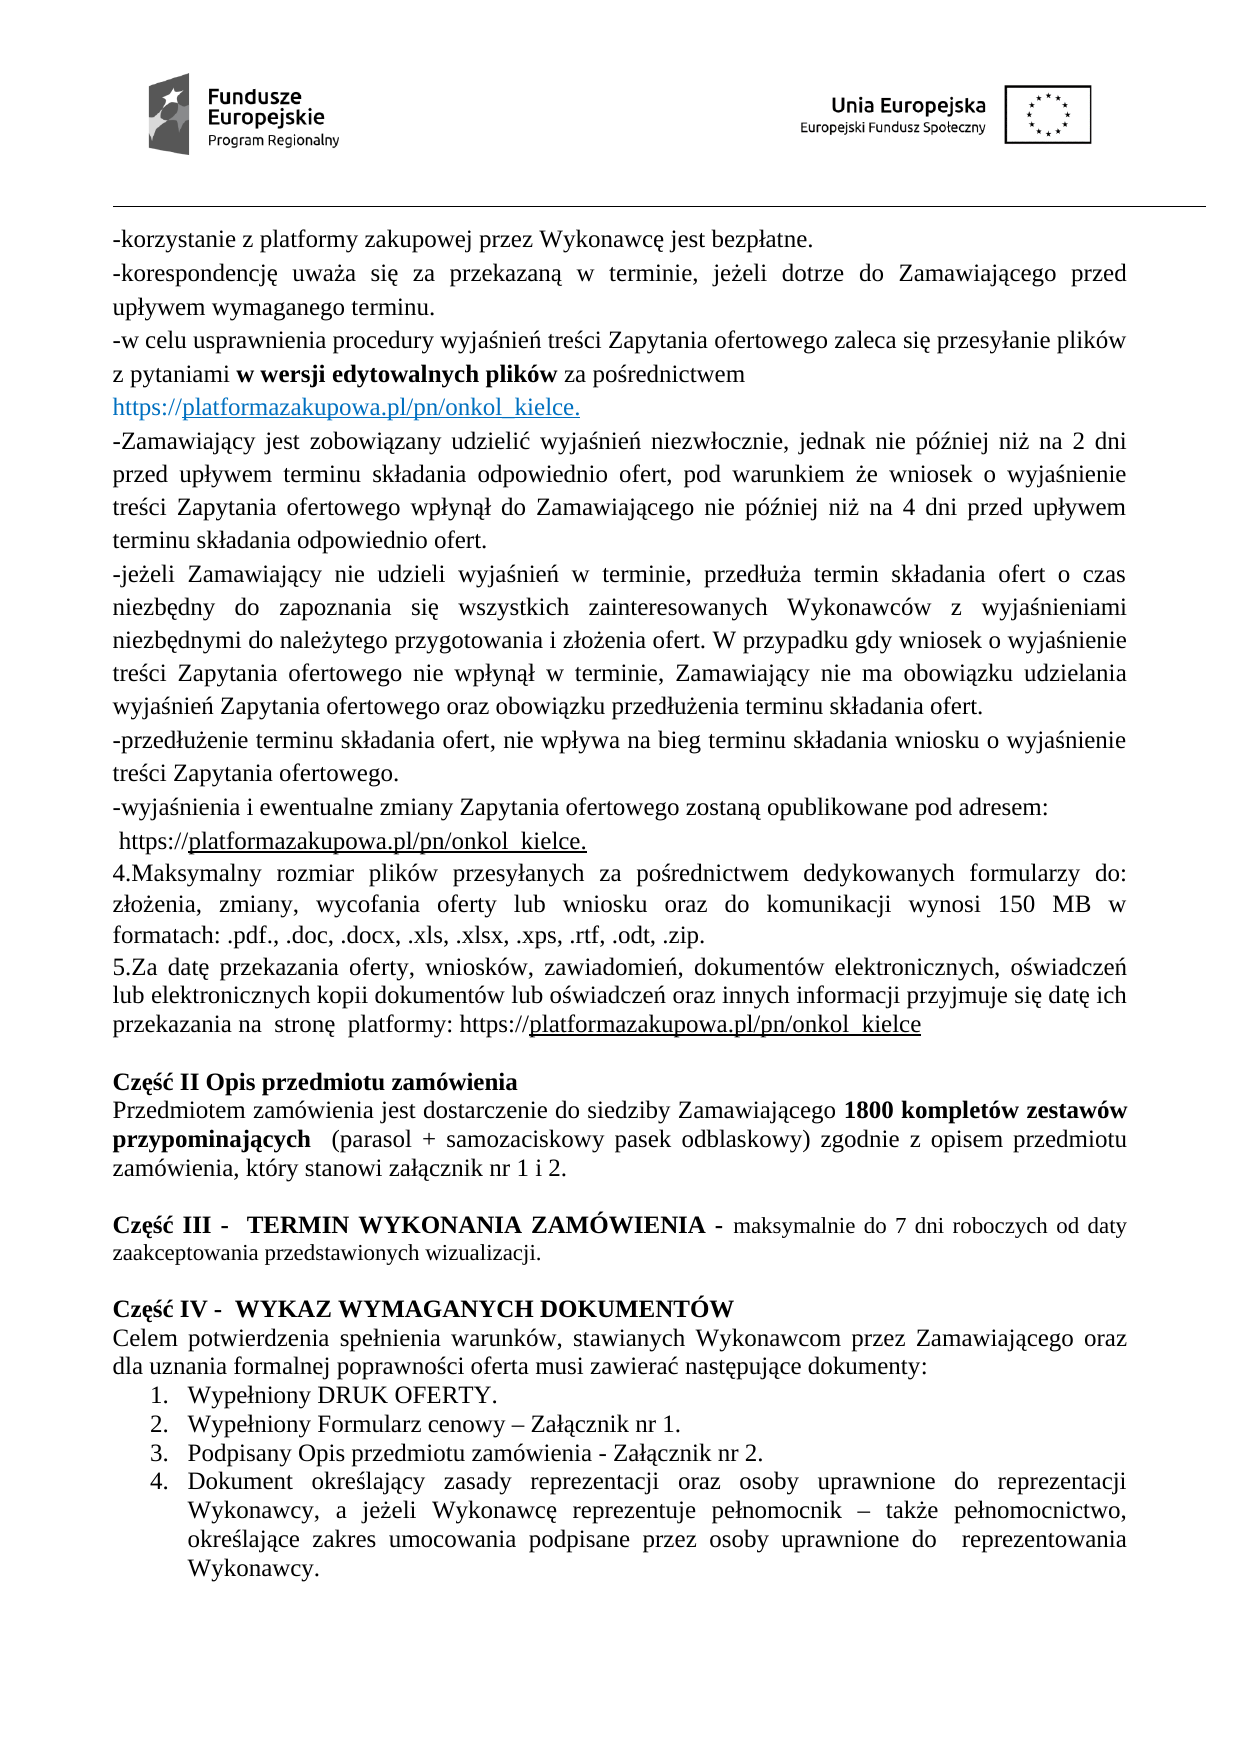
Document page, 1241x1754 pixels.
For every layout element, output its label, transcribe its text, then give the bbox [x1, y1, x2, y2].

text -wyjaśnienia i ewentualne zmiany Zapytania ofertowego zostaną opublikowane pod adresem: [112, 792, 1128, 821]
text -Zamawiający jest zobowiązany udzielić wyjaśnień niezwłocznie, jednak nie później niż na 2 dni przed upływem terminu składania odpowiednio ofert, pod warunkiem że wniosek o wyjaśnienie treści Zapytania ofertowego wpłynął do Zamawiającego nie później niż na 4 dni przed upływem terminu składania odpowiednio ofert. [112, 426, 1128, 553]
text -korespondencję uważa się za przekazaną w terminie, jeżeli dotrze do Zamawiającego przed upływem wymaganego terminu. [112, 258, 1128, 320]
text Przedmiotem zamówienia jest dostarczenie do siedziby Zamawiającego 1800 kompletów zestawów przypominających (parasol + samozaciskowy pasek odblaskowy) zgodnie z opisem przedmiotu zamówienia, który stanowi załącznik nr 1 i 2. [112, 1095, 1128, 1182]
text Część II Opis przedmiotu zamówienia [112, 1067, 1128, 1095]
picture [801, 73, 1092, 151]
list Wypełniony Formularz cenowy – Załącznik nr 1. [150, 1409, 1128, 1438]
text -jeżeli Zamawiający nie udzieli wyjaśnień w terminie, przedłuża termin składania ofert o czas niezbędny do zapoznania się wszystkich zainteresowanych Wykonawców z wyjaśnieniami niezbędnymi do należytego przygotowania i złożenia ofert. W przypadku gdy wniosek o wyjaśnienie treści Zapytania ofertowego nie wpłynął w terminie, Zamawiający nie ma obowiązku udzielania wyjaśnień Zapytania ofertowego oraz obowiązku przedłużenia terminu składania ofert. [112, 559, 1128, 720]
text -korzystanie z platformy zakupowej przez Wykonawcę jest bezpłatne. [112, 224, 1128, 253]
text 4.Maksymalny rozmiar plików przesyłanych za pośrednictwem dedykowanych formularzy do: złożenia, zmiany, wycofania oferty lub wniosku oraz do komunikacji wynosi 150 MB w formatach: .pdf., .doc, .docx, .xls, .xlsx, .xps, .rtf, .odt, .zip. [112, 858, 1128, 949]
picture [148, 73, 339, 155]
text Celem potwierdzenia spełnienia warunków, stawianych Wykonawcom przez Zamawiającego oraz dla uznania formalnej poprawności oferta musi zawierać następujące dokumenty: [112, 1323, 1128, 1380]
text -w celu usprawnienia procedury wyjaśnień treści Zapytania ofertowego zaleca się przesyłanie plików z pytaniami w wersji edytowalnych plików za pośrednictwem https://platformazakupowa.pl/pn/onkol_kielce. [112, 326, 1128, 420]
text https://platformazakupowa.pl/pn/onkol_kielce. [112, 826, 1128, 855]
list Dokument określający zasady reprezentacji oraz osoby uprawnione do reprezentacji Wykonawcy, a jeżeli Wykonawcę reprezentuje pełnomocnik – także pełnomocnictwo, określające zakres umocowania podpisane przez osoby uprawnione do reprezentowania Wykonawcy. [150, 1466, 1128, 1581]
list Wypełniony DRUK OFERTY. [150, 1380, 1128, 1409]
text -przedłużenie terminu składania ofert, nie wpływa na bieg terminu składania wniosku o wyjaśnienie treści Zapytania ofertowego. [112, 725, 1128, 787]
text 5.Za datę przekazania oferty, wniosków, zawiadomień, dokumentów elektronicznych, oświadczeń lub elektronicznych kopii dokumentów lub oświadczeń oraz innych informacji przyjmuje się datę ich przekazania na stronę platformy: https://platformazakupowa.pl/pn/onkol_kielce [112, 952, 1128, 1038]
text Część III - TERMIN WYKONANIA ZAMÓWIENIA - maksymalnie do 7 dni roboczych od daty zaakceptowania przedstawionych wizualizacji. [112, 1210, 1128, 1265]
text Część IV - WYKAZ WYMAGANYCH DOKUMENTÓW [112, 1294, 1128, 1323]
list Podpisany Opis przedmiotu zamówienia - Załącznik nr 2. [150, 1438, 1128, 1466]
